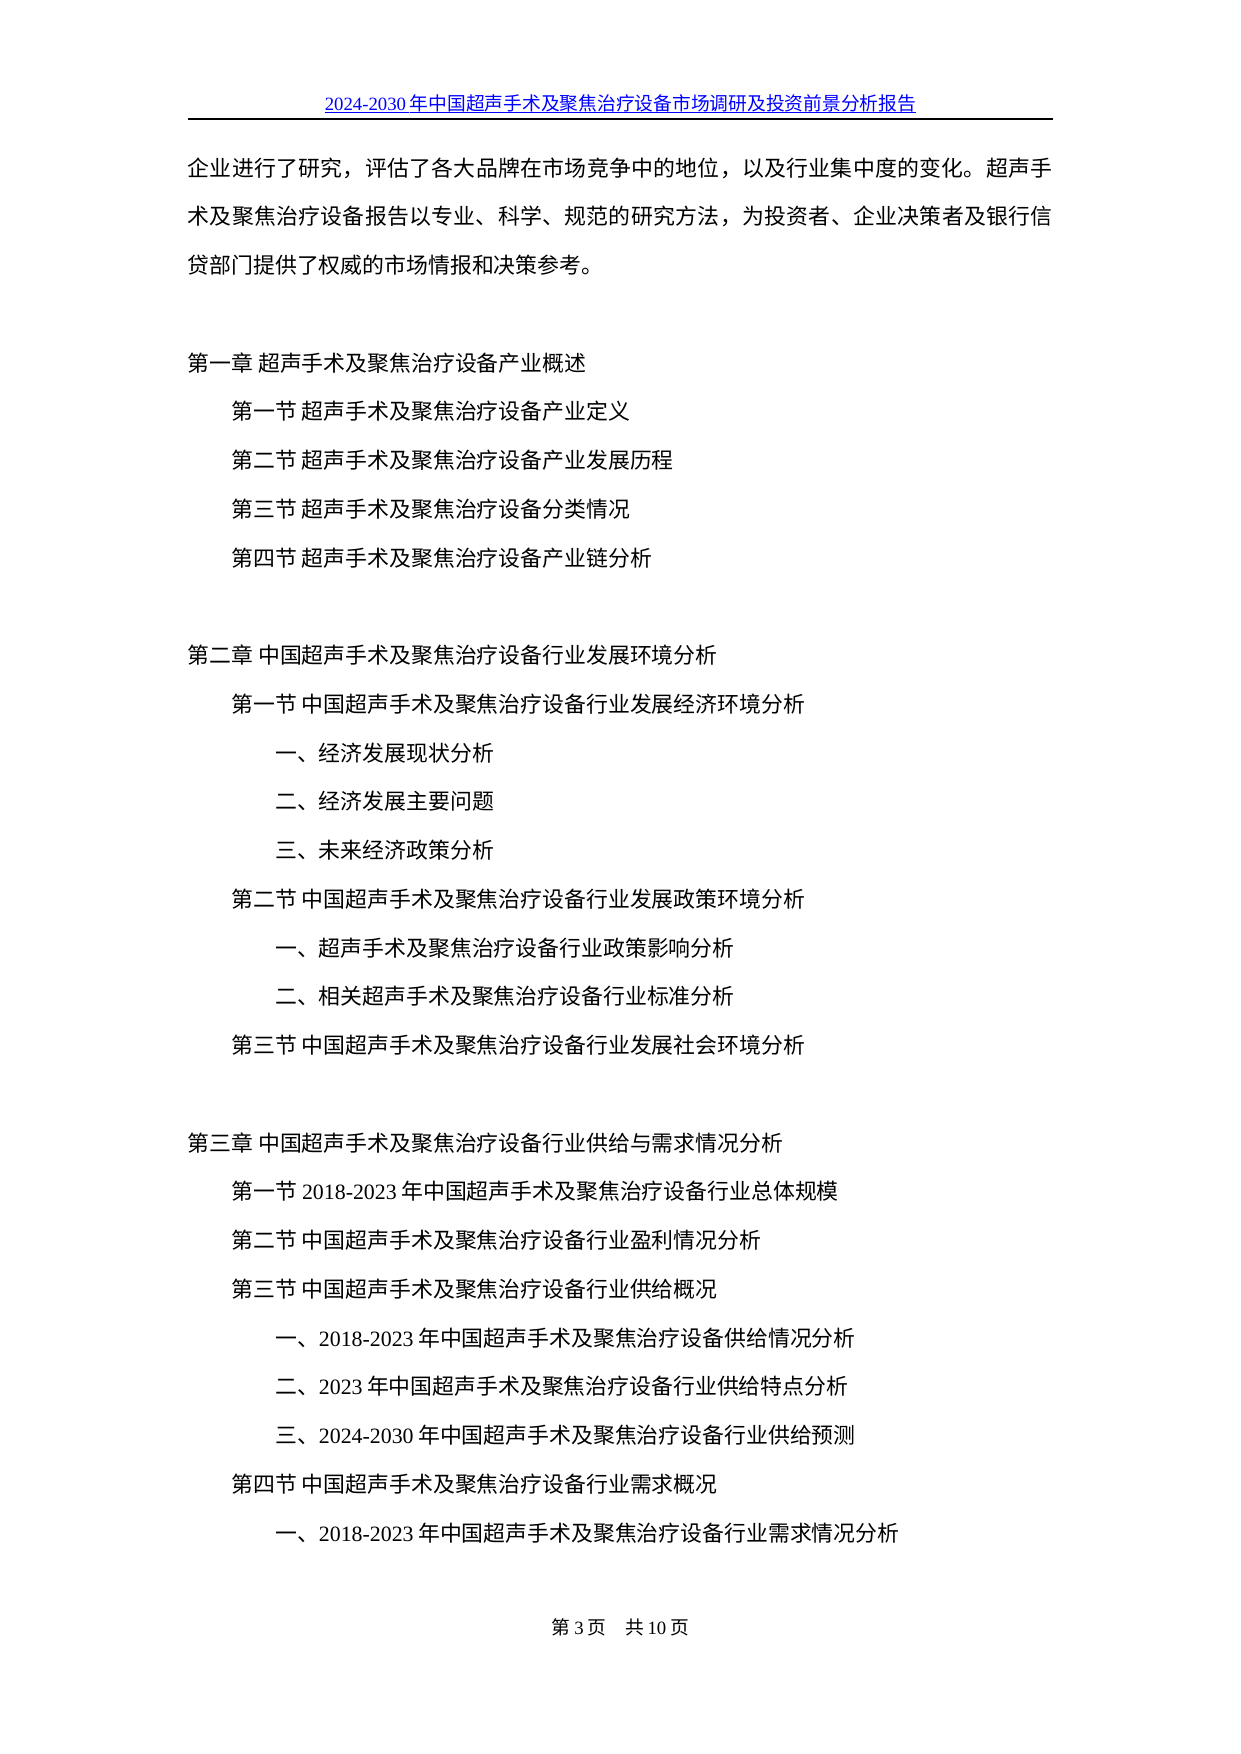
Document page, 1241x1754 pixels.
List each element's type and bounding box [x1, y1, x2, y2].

text [187, 150, 1053, 1548]
